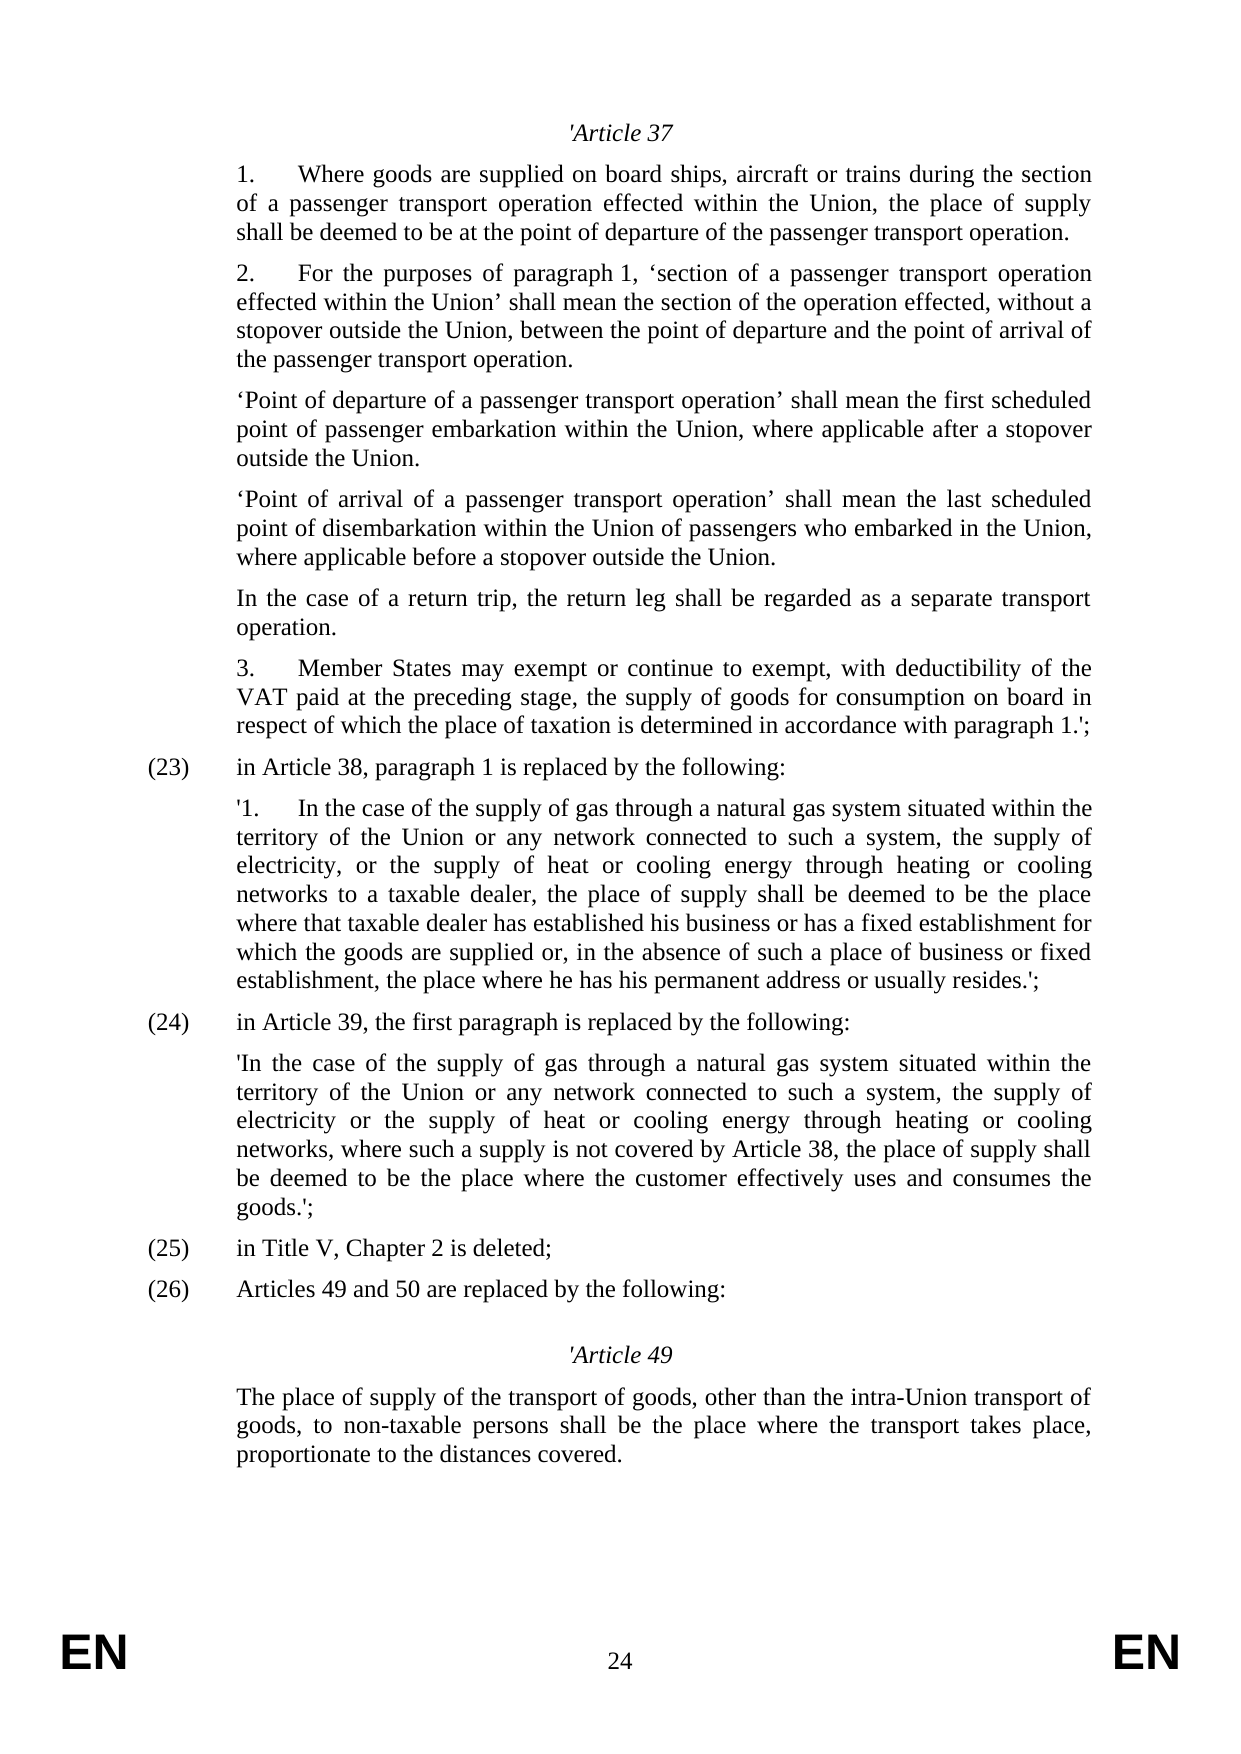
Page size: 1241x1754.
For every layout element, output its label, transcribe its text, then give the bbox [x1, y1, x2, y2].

text 3. Member States may exempt or continue to exempt, with deductibility of the VAT paid at the preceding stage, the supply of goods for consumption on board in respect of which the place of taxation is determined in accordance with paragraph 1.'; [236, 653, 1093, 739]
text In the case of a return trip, the return leg shall be regarded as a separate transport operation. [236, 583, 1093, 641]
text 'Article 49 [148, 1341, 1093, 1369]
text Articles 49 and 50 are replaced by the following: [148, 1274, 1093, 1303]
text '1. In the case of the supply of gas through a natural gas system situated within the territory of the Union or any network connected to such a system, the supply of electricity, or the supply of heat or cooling energy through heating or cooling networks to a taxable dealer, the place of supply shall be deemed to be the place where that taxable dealer has established his business or has a fixed establishment for which the goods are supplied or, in the absence of such a place of business or fixed establishment, the place where he has his permanent address or usually resides.'; [236, 793, 1093, 994]
text 'In the case of the supply of gas through a natural gas system situated within the territory of the Union or any network connected to such a system, the supply of electricity or the supply of heat or cooling energy through heating or cooling networks, where such a supply is not covered by Article 38, the place of supply shall be deemed to be the place where the customer effectively uses and consumes the goods.'; [236, 1048, 1093, 1221]
text in Article 38, paragraph 1 is replaced by the following: [148, 752, 1093, 781]
text in Article 39, the first paragraph is replaced by the following: [148, 1007, 1093, 1036]
text ‘Point of arrival of a passenger transport operation’ shall mean the last scheduled point of disembarkation within the Union of passengers who embarked in the Union, where applicable before a stopover outside the Union. [236, 484, 1093, 571]
text 2. For the purposes of paragraph 1, ‘section of a passenger transport operation effected within the Union’ shall mean the section of the operation effected, without a stopover outside the Union, between the point of departure and the point of arrival of the passenger transport operation. [236, 258, 1093, 373]
text ‘Point of departure of a passenger transport operation’ shall mean the first scheduled point of passenger embarkation within the Union, where applicable after a stopover outside the Union. [236, 386, 1093, 472]
text The place of supply of the transport of goods, other than the intra-Union transport of goods, to non-taxable persons shall be the place where the transport takes place, proportionate to the distances covered. [236, 1382, 1093, 1468]
text 'Article 37 [148, 118, 1093, 147]
text in Title V, Chapter 2 is deleted; [148, 1233, 1093, 1262]
text 1. Where goods are supplied on board ships, aircraft or trains during the section of a passenger transport operation effected within the Union, the place of supply shall be deemed to be at the point of departure of the passenger transport operation. [236, 159, 1093, 246]
